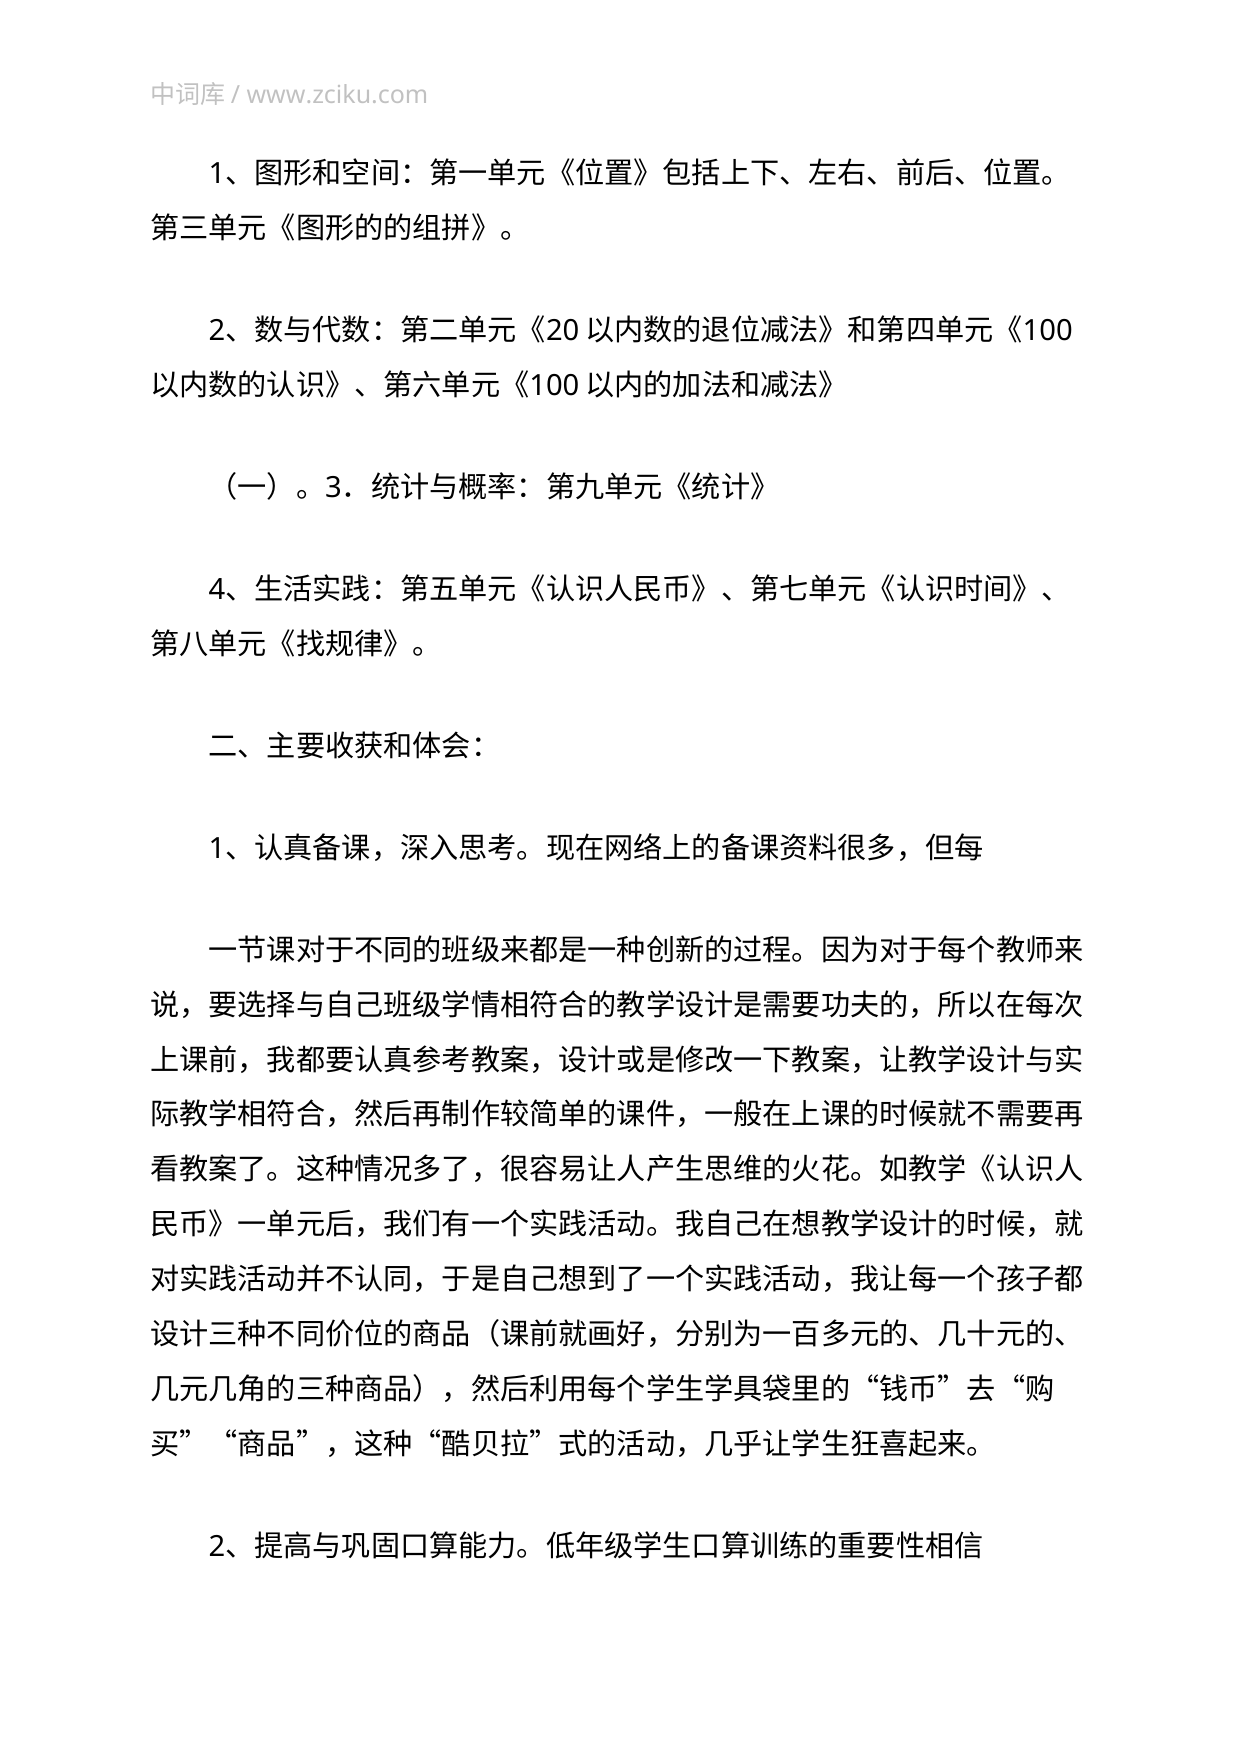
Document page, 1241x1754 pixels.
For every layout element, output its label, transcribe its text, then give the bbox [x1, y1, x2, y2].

text 1、认真备课，深入思考。现在网络上的备课资料很多，但每 [150, 824, 1090, 867]
text 2、提高与巩固口算能力。低年级学生口算训练的重要性相信 [150, 1522, 1090, 1564]
text 一节课对于不同的班级来都是一种创新的过程。因为对于每个教师来说，要选择与自己班级学情相符合的教学设计是需要功夫的，所以在每次上课前，我都要认真参考教案，设计或是修改一下教案，让教学设计与实际教学相符合，然后再制作较简单的课件，一般在上课的时候就不需要再看教案了。这种情况多了，很容易让人产生思维的火花。如教学《认识人民币》一单元后，我们有一个实践活动。我自己在想教学设计的时候，就对实践活动并不认同，于是自己想到了一个实践活动，我让每一个孩子都设计三种不同价位的商品（课前就画好，分别为一百多元的、几十元的、几元几角的三种商品），然后利用每个学生学具袋里的“钱币”去“购买”“商品”，这种“酷贝拉”式的活动，几乎让学生狂喜起来。 [150, 926, 1090, 1463]
text 4、生活实践：第五单元《认识人民币》、第七单元《认识时间》、第八单元《找规律》。 [150, 566, 1090, 663]
text 2、数与代数：第二单元《20以内数的退位减法》和第四单元《100以内数的认识》、第六单元《100以内的加法和减法》 [150, 307, 1090, 404]
text 二、主要收获和体会： [150, 722, 1090, 765]
text 1、图形和空间：第一单元《位置》包括上下、左右、前后、位置。第三单元《图形的的组拼》。 [150, 150, 1090, 247]
text （一）。3．统计与概率：第九单元《统计》 [150, 464, 1090, 506]
